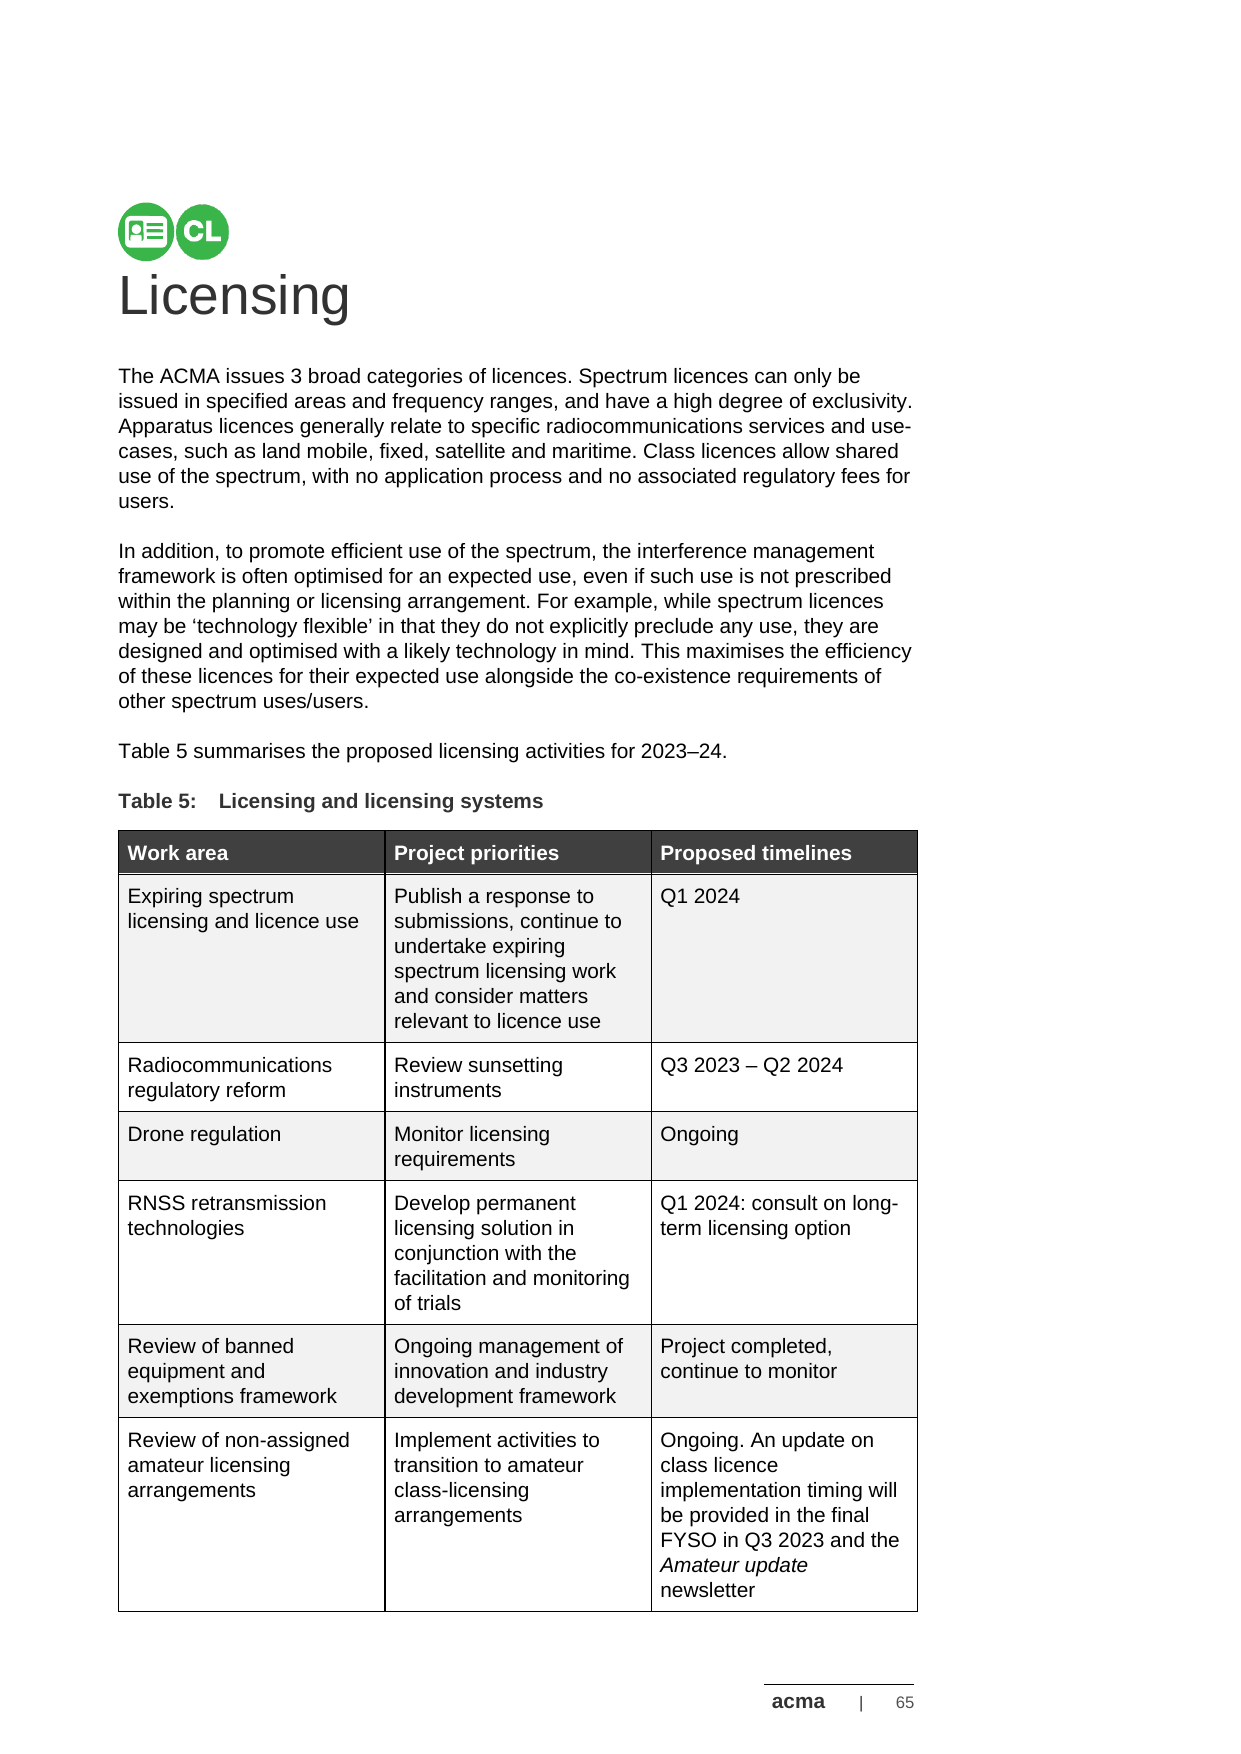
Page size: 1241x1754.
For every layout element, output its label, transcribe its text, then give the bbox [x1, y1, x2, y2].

subtitle Licensing and licensing systems [118, 788, 917, 813]
table_cell Q3 2023 – Q2 2024 [652, 1043, 917, 1111]
text Table 5 summarises the proposed licensing activities for 2023–24. [118, 738, 917, 763]
text In addition, to promote efficient use of the spectrum, the interference management framework is often optimised for an expected use, even if such use is not prescribed within the planning or licensing arrangement. For example, while spectrum licences may be ‘technology flexible’ in that they do not explicitly preclude any use, they are designed and optimised with a likely technology in mind. This maximises the efficiency of these licences for their expected use alongside the co-existence requirements of other spectrum uses/users. [118, 538, 917, 713]
table_cell Review of banned equipment and exemptions framework [119, 1325, 384, 1417]
table_cell Implement activities to transition to amateur class-licensing arrangements [386, 1418, 651, 1611]
table_cell Ongoing management of innovation and industry development framework [386, 1325, 651, 1417]
table_header Proposed timelines [652, 831, 917, 873]
text The ACMA issues 3 broad categories of licences. Spectrum licences can only be issued in specified areas and frequency ranges, and have a high degree of exclusivity. Apparatus licences generally relate to specific radiocommunications services and use-cases, such as land mobile, fixed, satellite and maritime. Class licences allow shared use of the spectrum, with no application process and no associated regulatory fees for users. [118, 363, 917, 513]
table_header Project priorities [386, 831, 651, 873]
table_cell Q1 2024 [652, 875, 917, 1042]
table_cell Review of non-assigned amateur licensing arrangements [119, 1418, 384, 1611]
table_cell Develop permanent licensing solution in conjunction with the facilitation and monitoring of trials [386, 1181, 651, 1323]
table_cell Drone regulation [119, 1112, 384, 1180]
table_cell Expiring spectrum licensing and licence use [119, 875, 384, 1042]
table_cell Ongoing [652, 1112, 917, 1180]
picture [174, 202, 231, 262]
table_cell Review sunsetting instruments [386, 1043, 651, 1111]
table_cell RNSS retransmission technologies [119, 1181, 384, 1323]
subtitle Licensing [118, 268, 917, 326]
table_cell Monitor licensing requirements [386, 1112, 651, 1180]
table_cell Radiocommunications regulatory reform [119, 1043, 384, 1111]
table_cell Publish a response to submissions, continue to undertake expiring spectrum licensing work and consider matters relevant to licence use [386, 875, 651, 1042]
table_cell Project completed, continue to monitor [652, 1325, 917, 1417]
table_cell Q1 2024: consult on long-term licensing option [652, 1181, 917, 1323]
table_cell Ongoing. An update on class licence implementation timing will be provided in the final FYSO in Q3 2023 and the Amateur update newsletter [652, 1418, 917, 1611]
table_header Work area [119, 831, 384, 873]
